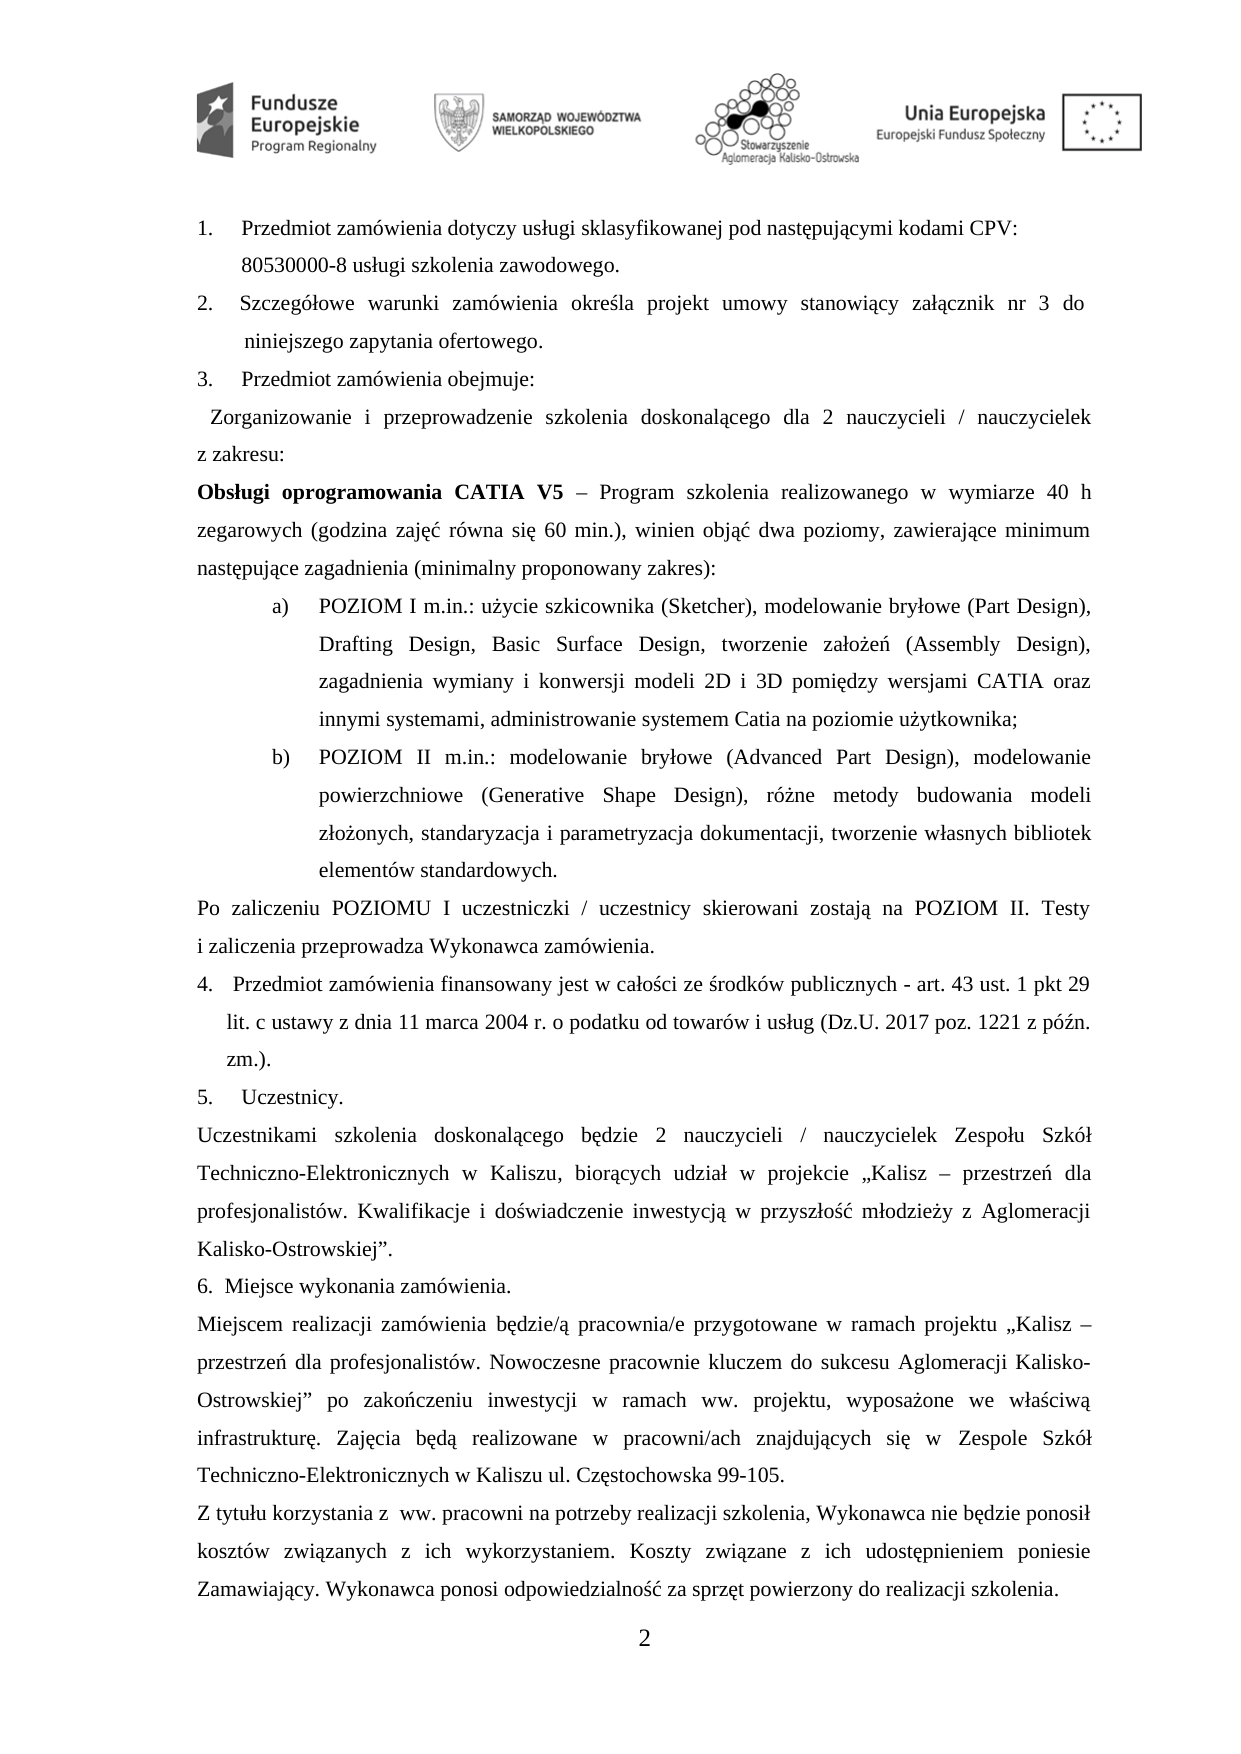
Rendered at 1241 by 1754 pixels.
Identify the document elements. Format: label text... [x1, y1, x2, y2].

picture [196, 73, 1142, 165]
list POZIOM I m.in.: użycie szkicownika (Sketcher), modelowanie bryłowe (Part Design), Drafting Design, Basic Surface Design, tworzenie założeń (Assembly Design), zagadnienia wymiany i konwersji modeli 2D i 3D pomiędzy wersjami CATIA oraz innymi systemami, administrowanie systemem Catia na poziomie użytkownika; [272, 593, 1092, 731]
list POZIOM II m.in.: modelowanie bryłowe (Advanced Part Design), modelowanie powierzchniowe (Generative Shape Design), różne metody budowania modeli złożonych, standaryzacja i parametryzacja dokumentacji, tworzenie własnych bibliotek elementów standardowych. [272, 744, 1092, 883]
text Zorganizowanie i przeprowadzenie szkolenia doskonalącego dla 2 nauczycieli / nauczycielek z zakresu: [197, 404, 1092, 467]
list Uczestnicy. [197, 1084, 1092, 1109]
list Przedmiot zamówienia dotyczy usługi sklasyfikowanej pod następującymi kodami CPV: [197, 214, 1085, 240]
list Przedmiot zamówienia finansowany jest w całości ze środków publicznych - art. 43 ust. 1 pkt 29 lit. c ustawy z dnia 11 marca 2004 r. o podatku od towarów i usług (Dz.U. 2017 poz. 1221 z późn. zm.). [197, 971, 1092, 1072]
text 3. Przedmiot zamówienia obejmuje: [197, 366, 1085, 391]
text Uczestnikami szkolenia doskonalącego będzie 2 nauczycieli / nauczycielek Zespołu Szkół Techniczno-Elektronicznych w Kaliszu, biorących udział w projekcie „Kalisz – przestrzeń dla profesjonalistów. Kwalifikacje i doświadczenie inwestycją w przyszłość młodzieży z Aglomeracji Kalisko-Ostrowskiej”. [197, 1122, 1092, 1261]
text 6. Miejsce wykonania zamówienia. [197, 1273, 1092, 1298]
list Obsługi oprogramowania CATIA V5 – Program szkolenia realizowanego w wymiarze 40 h zegarowych (godzina zajęć równa się 60 min.), winien objąć dwa poziomy, zawierające minimum następujące zagadnienia (minimalny proponowany zakres): [197, 479, 1092, 580]
text Po zaliczeniu POZIOMU I uczestniczki / uczestnicy skierowani zostają na POZIOM II. Testy i zaliczenia przeprowadza Wykonawca zamówienia. [197, 895, 1092, 958]
text 2. Szczegółowe warunki zamówienia określa projekt umowy stanowiący załącznik nr 3 do niniejszego zapytania ofertowego. [197, 290, 1086, 353]
text Miejscem realizacji zamówienia będzie/ą pracownia/e przygotowane w ramach projektu „Kalisz – przestrzeń dla profesjonalistów. Nowoczesne pracownie kluczem do sukcesu Aglomeracji Kalisko-Ostrowskiej” po zakończeniu inwestycji w ramach ww. projektu, wyposażone we właściwą infrastrukturę. Zajęcia będą realizowane w pracowni/ach znajdujących się w Zespole Szkół Techniczno-Elektronicznych w Kaliszu ul. Częstochowska 99-105. [197, 1311, 1092, 1488]
text 80530000-8 usługi szkolenia zawodowego. [241, 252, 1085, 278]
text Z tytułu korzystania z ww. pracowni na potrzeby realizacji szkolenia, Wykonawca nie będzie ponosił kosztów związanych z ich wykorzystaniem. Koszty związane z ich udostępnieniem poniesie Zamawiający. Wykonawca ponosi odpowiedzialność za sprzęt powierzony do realizacji szkolenia. [197, 1500, 1092, 1601]
